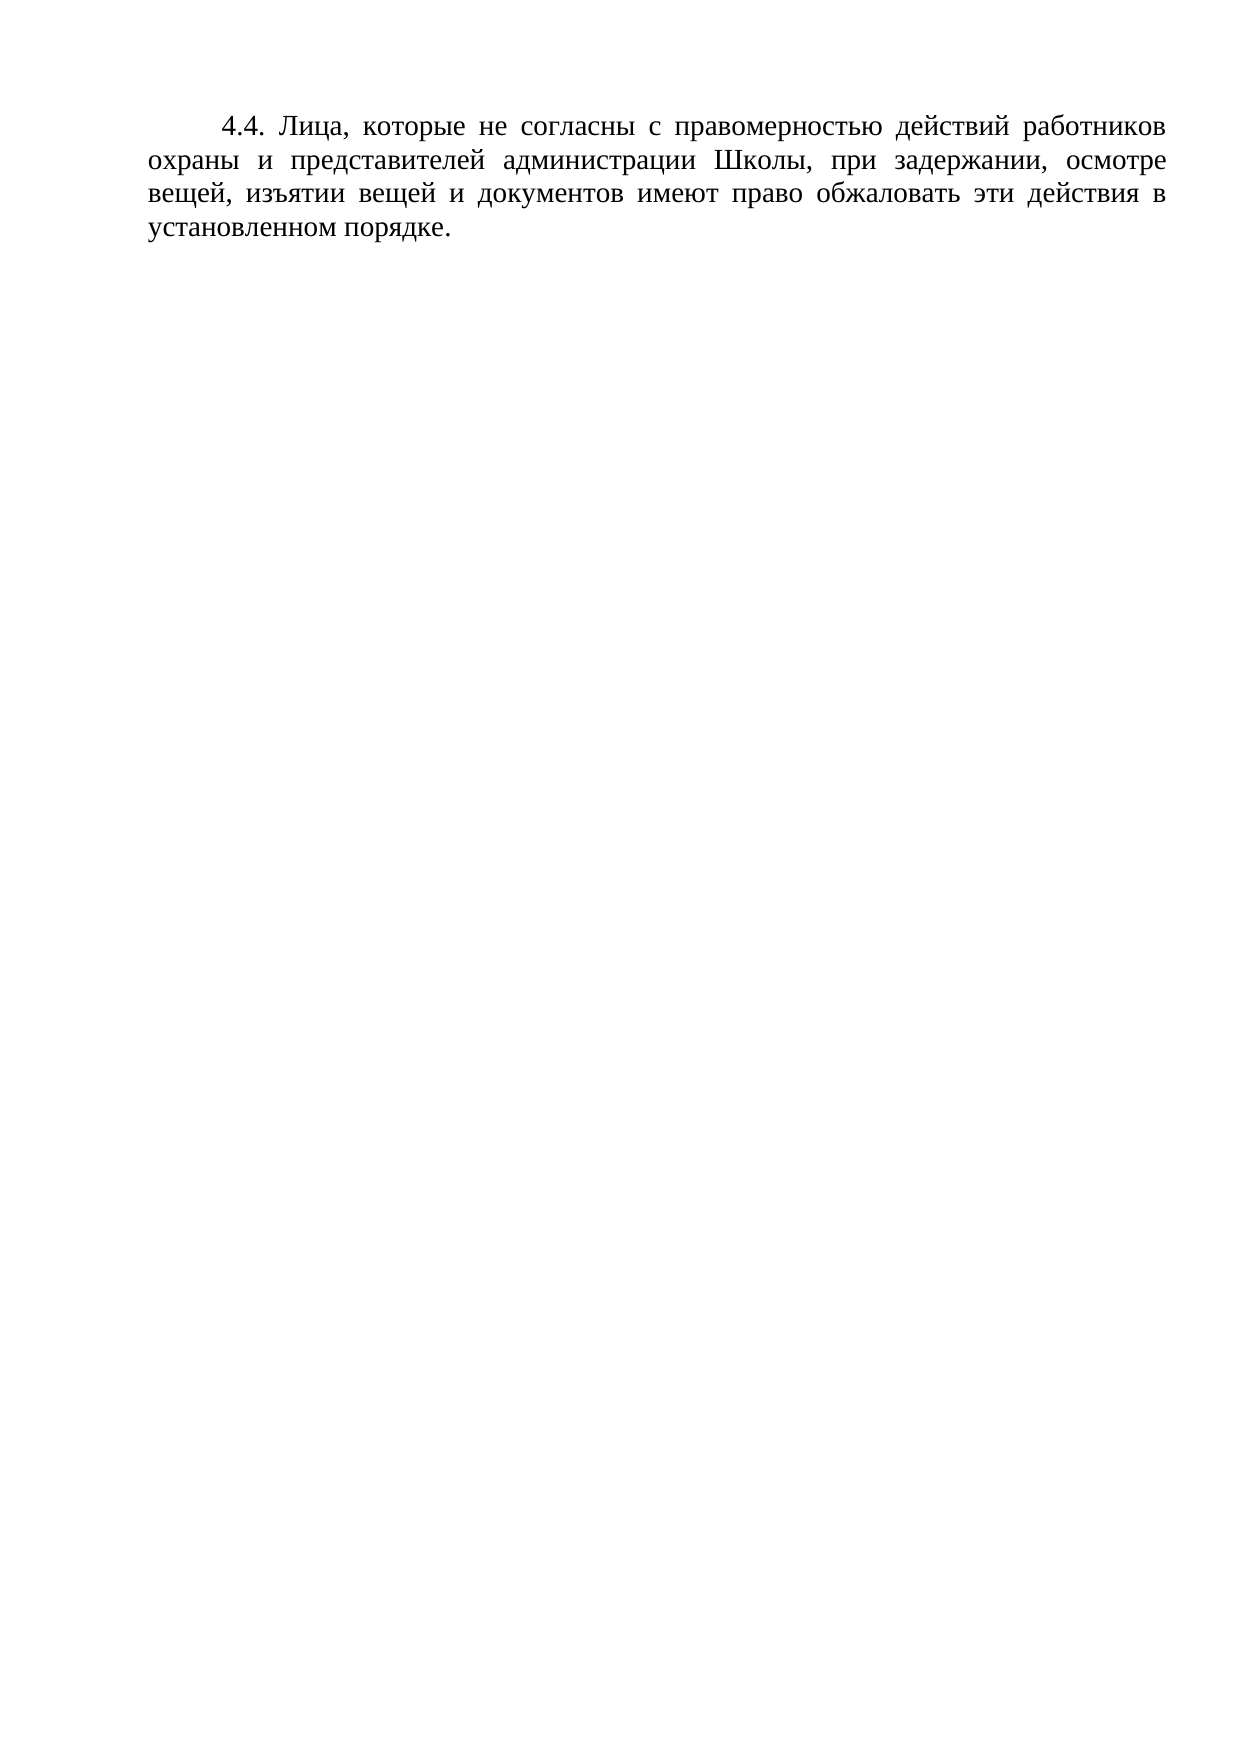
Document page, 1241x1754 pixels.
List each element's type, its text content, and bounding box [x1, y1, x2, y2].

list Лица, которые не согласны с правомерностью действий работников охраны и представителей администрации Школы, при задержании, осмотре вещей, изъятии вещей и документов имеют право обжаловать эти действия в установленном порядке. [148, 108, 1167, 242]
